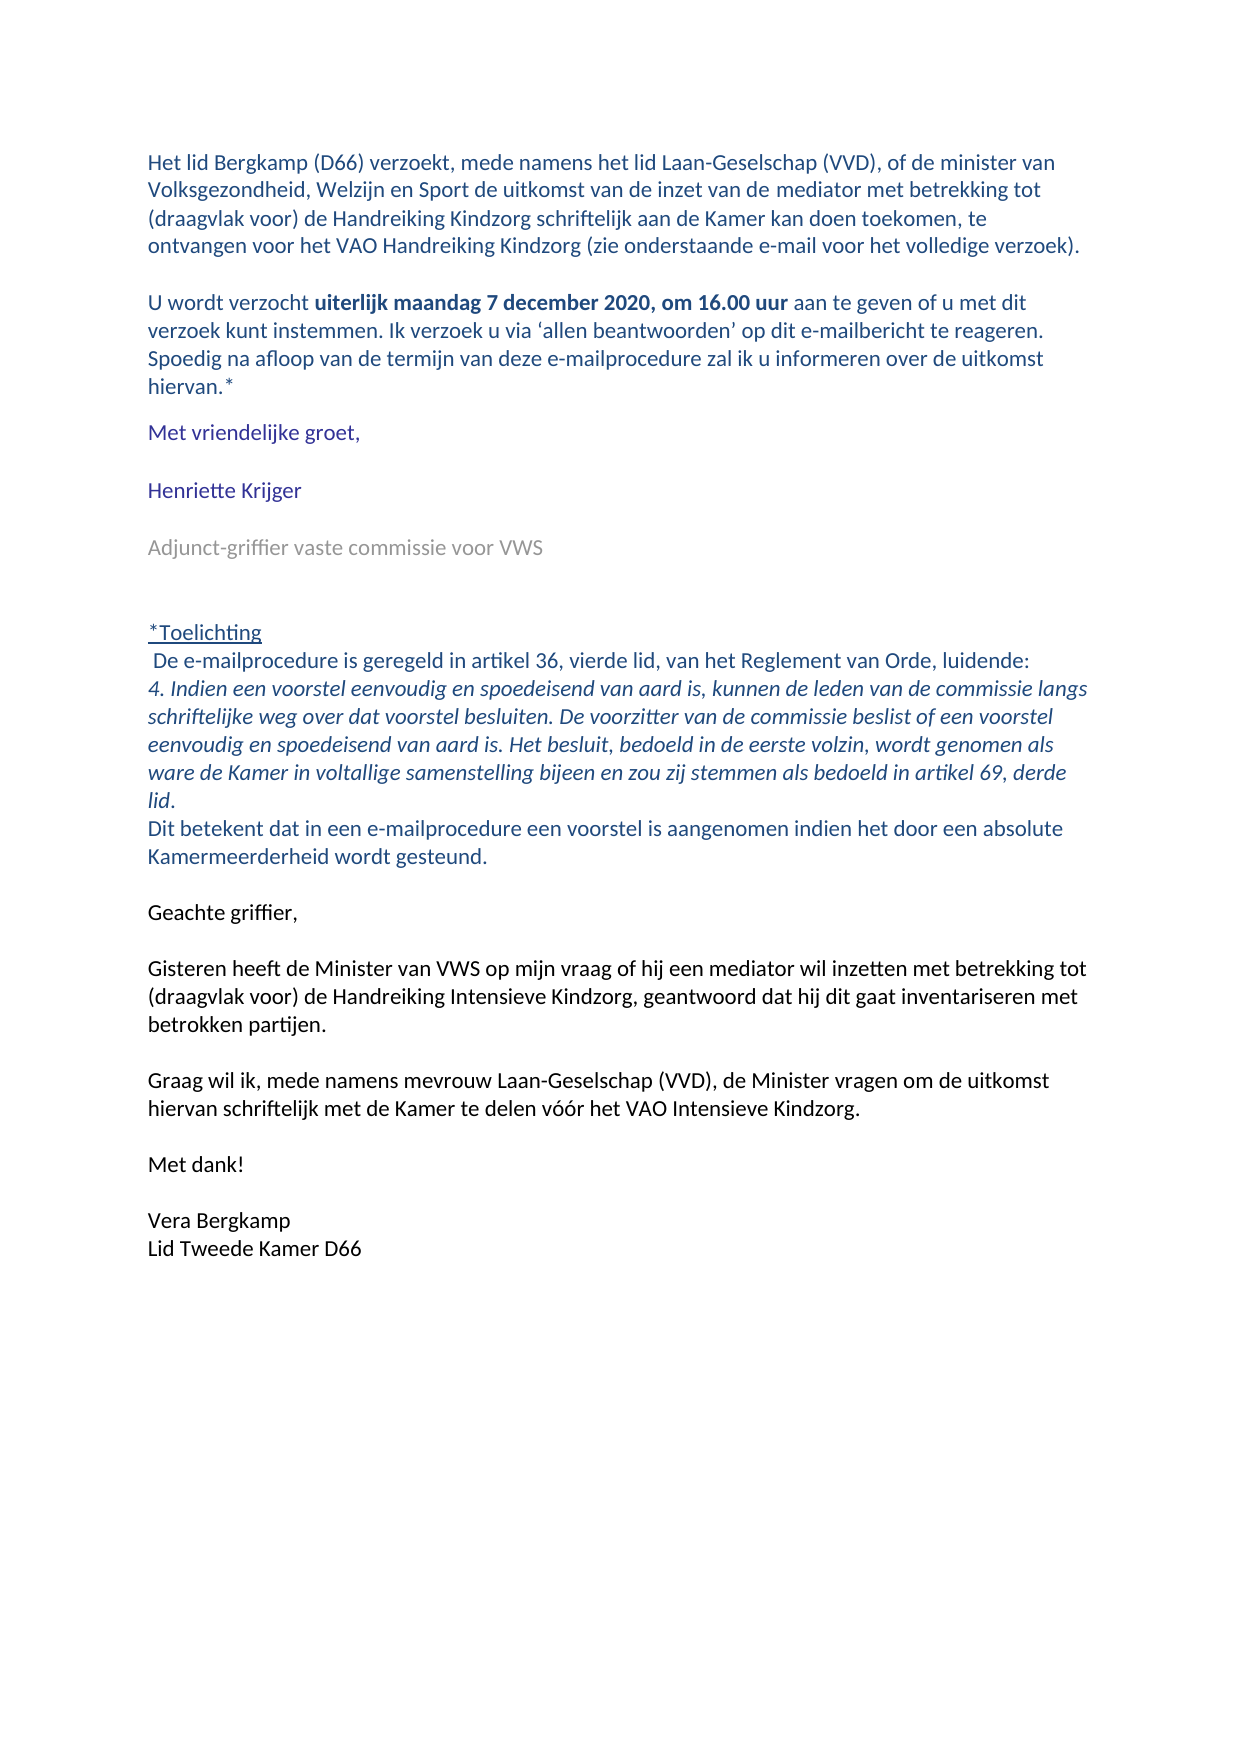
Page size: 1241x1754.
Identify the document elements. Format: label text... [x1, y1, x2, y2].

text Spoedig na afloop van de termijn van deze e-mailprocedure zal ik u informeren over de uitkomst hiervan.* [148, 344, 1093, 400]
text *Toelichting [148, 618, 1093, 646]
text Dit betekent dat in een e-mailprocedure een voorstel is aangenomen indien het door een absolute Kamermeerderheid wordt gesteund. [148, 814, 1093, 870]
text 4. Indien een voorstel eenvoudig en spoedeisend van aard is, kunnen de leden van de commissie langs schriftelijke weg over dat voorstel besluiten. De voorzitter van de commissie beslist of een voorstel eenvoudig en spoedeisend van aard is. Het besluit, bedoeld in de eerste volzin, wordt genomen als ware de Kamer in voltallige samenstelling bijeen en zou zij stemmen als bedoeld in artikel 69, derde lid. [148, 674, 1093, 814]
text Met vriendelijke groet, [148, 418, 1093, 447]
text Henriette Krijger [148, 476, 1093, 504]
text Graag wil ik, mede namens mevrouw Laan-Geselschap (VVD), de Minister vragen om de uitkomst hiervan schriftelijk met de Kamer te delen vóór het VAO Intensieve Kindzorg. [148, 1066, 1093, 1122]
text Lid Tweede Kamer D66 [148, 1234, 1093, 1263]
text Het lid Bergkamp (D66) verzoekt, mede namens het lid Laan-Geselschap (VVD), of de minister van Volksgezondheid, Welzijn en Sport de uitkomst van de inzet van de mediator met betrekking tot (draagvlak voor) de Handreiking Kindzorg schriftelijk aan de Kamer kan doen toekomen, te ontvangen voor het VAO Handreiking Kindzorg (zie onderstaande e-mail voor het volledige verzoek). [148, 148, 1093, 260]
text Met dank! [148, 1151, 1093, 1178]
text Geachte griffier, [148, 898, 1093, 926]
text Adjunct-griffier vaste commissie voor VWS [148, 533, 1093, 589]
text U wordt verzocht uiterlijk maandag 7 december 2020, om 16.00 uur aan te geven of u met dit verzoek kunt instemmen. Ik verzoek u via ‘allen beantwoorden’ op dit e-mailbericht te reageren. [148, 288, 1093, 344]
text Gisteren heeft de Minister van VWS op mijn vraag of hij een mediator wil inzetten met betrekking tot (draagvlak voor) de Handreiking Intensieve Kindzorg, geantwoord dat hij dit gaat inventariseren met betrokken partijen. [148, 954, 1093, 1038]
text De e-mailprocedure is geregeld in artikel 36, vierde lid, van het Reglement van Orde, luidende: [148, 646, 1093, 674]
text Vera Bergkamp [148, 1207, 1093, 1234]
